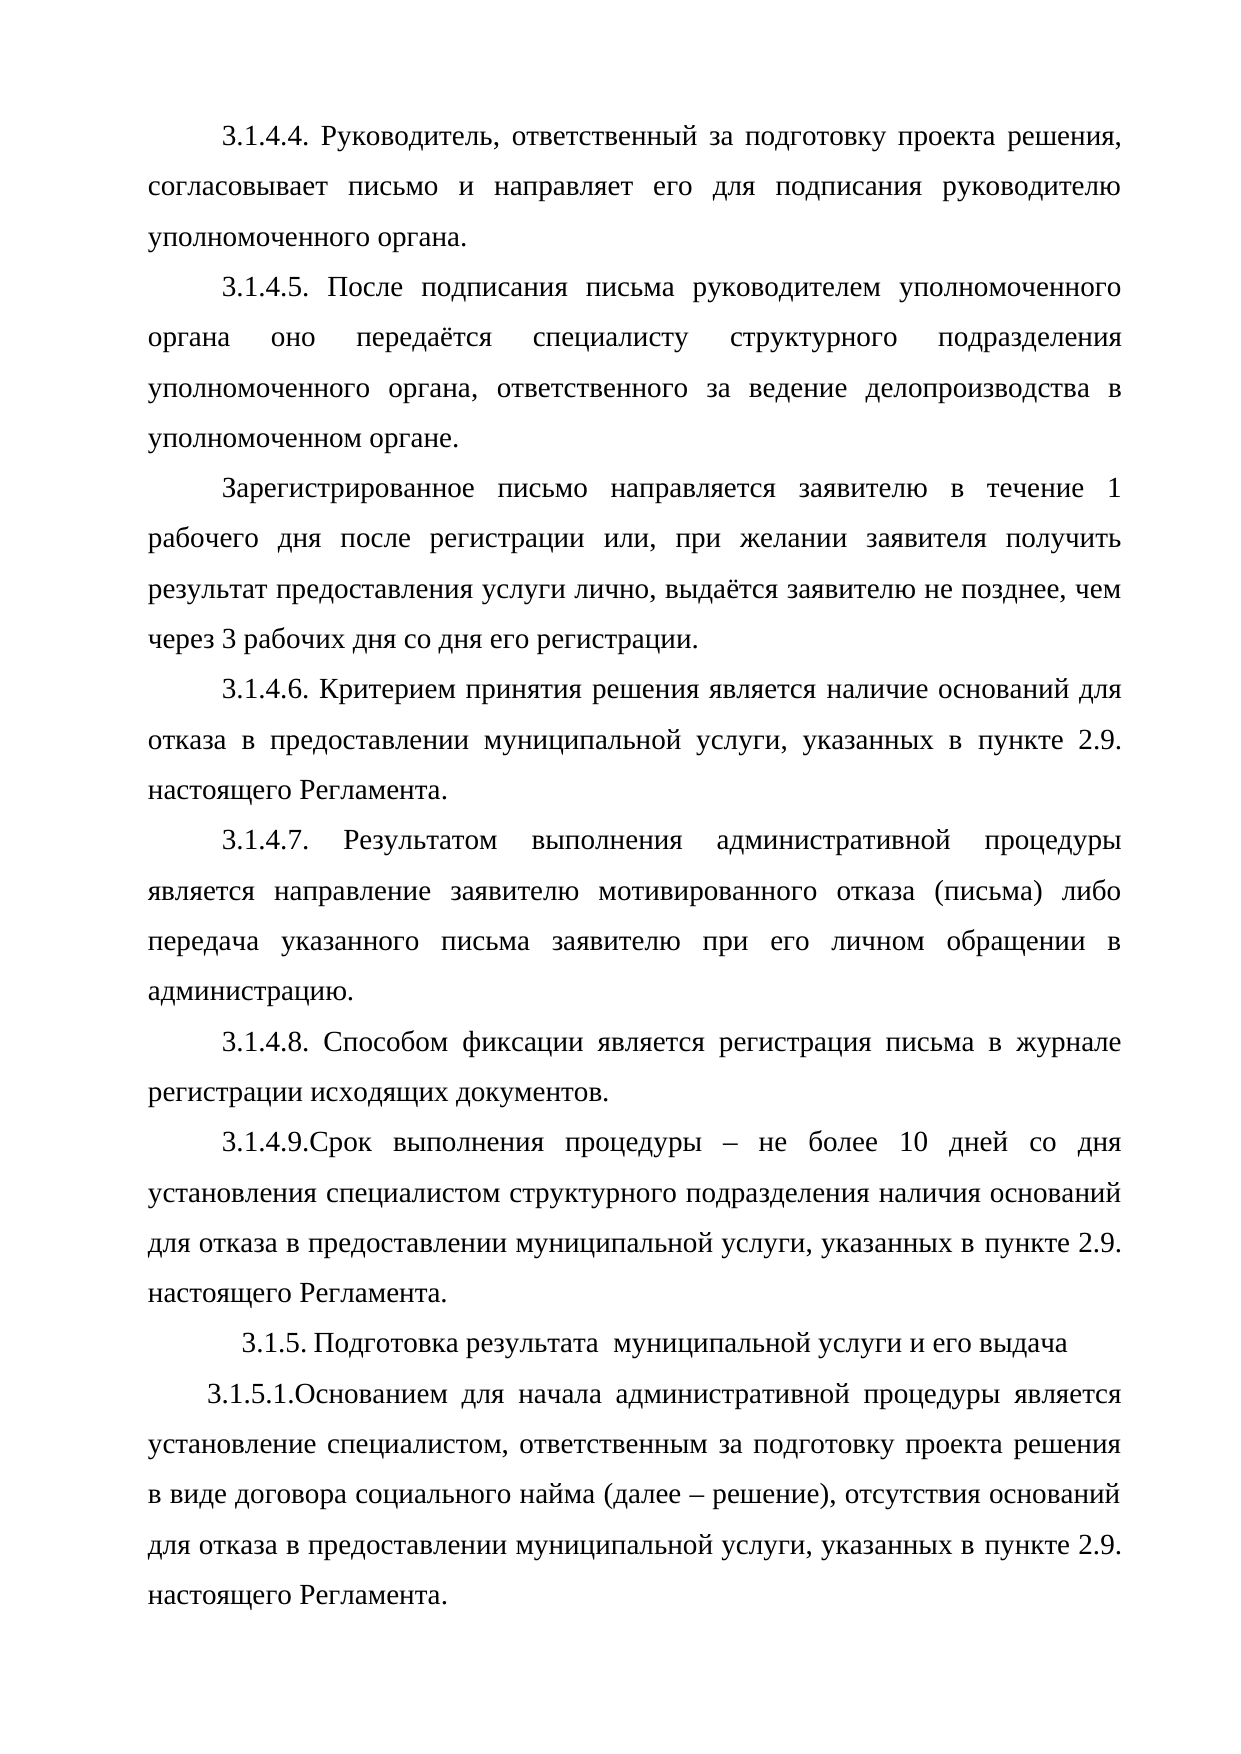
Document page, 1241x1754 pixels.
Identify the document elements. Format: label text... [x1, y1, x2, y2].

text 3.1.4.9.Срок выполнения процедуры – не более 10 дней со дня установления специалистом структурного подразделения наличия оснований для отказа в предоставлении муниципальной услуги, указанных в пункте 2.9. настоящего Регламента. [148, 1124, 1122, 1309]
text 3.1.4.4. Руководитель, ответственный за подготовку проекта решения, согласовывает письмо и направляет его для подписания руководителю уполномоченного органа. [148, 118, 1122, 252]
text 3.1.4.5. После подписания письма руководителем уполномоченного органа оно передаётся специалисту структурного подразделения уполномоченного органа, ответственного за ведение делопроизводства в уполномоченном органе. [148, 269, 1122, 453]
text 3.1.5.1.Основанием для начала административной процедуры является установление специалистом, ответственным за подготовку проекта решения в виде договора социального найма (далее – решение), отсутствия оснований для отказа в предоставлении муниципальной услуги, указанных в пункте 2.9. настоящего Регламента. [148, 1376, 1122, 1611]
text 3.1.4.6. Критерием принятия решения является наличие оснований для отказа в предоставлении муниципальной услуги, указанных в пункте 2.9. настоящего Регламента. [148, 672, 1122, 806]
text Зарегистрированное письмо направляется заявителю в течение 1 рабочего дня после регистрации или, при желании заявителя получить результат предоставления услуги лично, выдаётся заявителю не позднее, чем через 3 рабочих дня со дня его регистрации. [148, 470, 1122, 655]
text 3.1.4.8. Способом фиксации является регистрация письма в журнале регистрации исходящих документов. [148, 1024, 1122, 1108]
text 3.1.4.7. Результатом выполнения административной процедуры является направление заявителю мотивированного отказа (письма) либо передача указанного письма заявителю при его личном обращении в администрацию. [148, 822, 1122, 1007]
text 3.1.5. Подготовка результата муниципальной услуги и его выдача [148, 1326, 1128, 1359]
